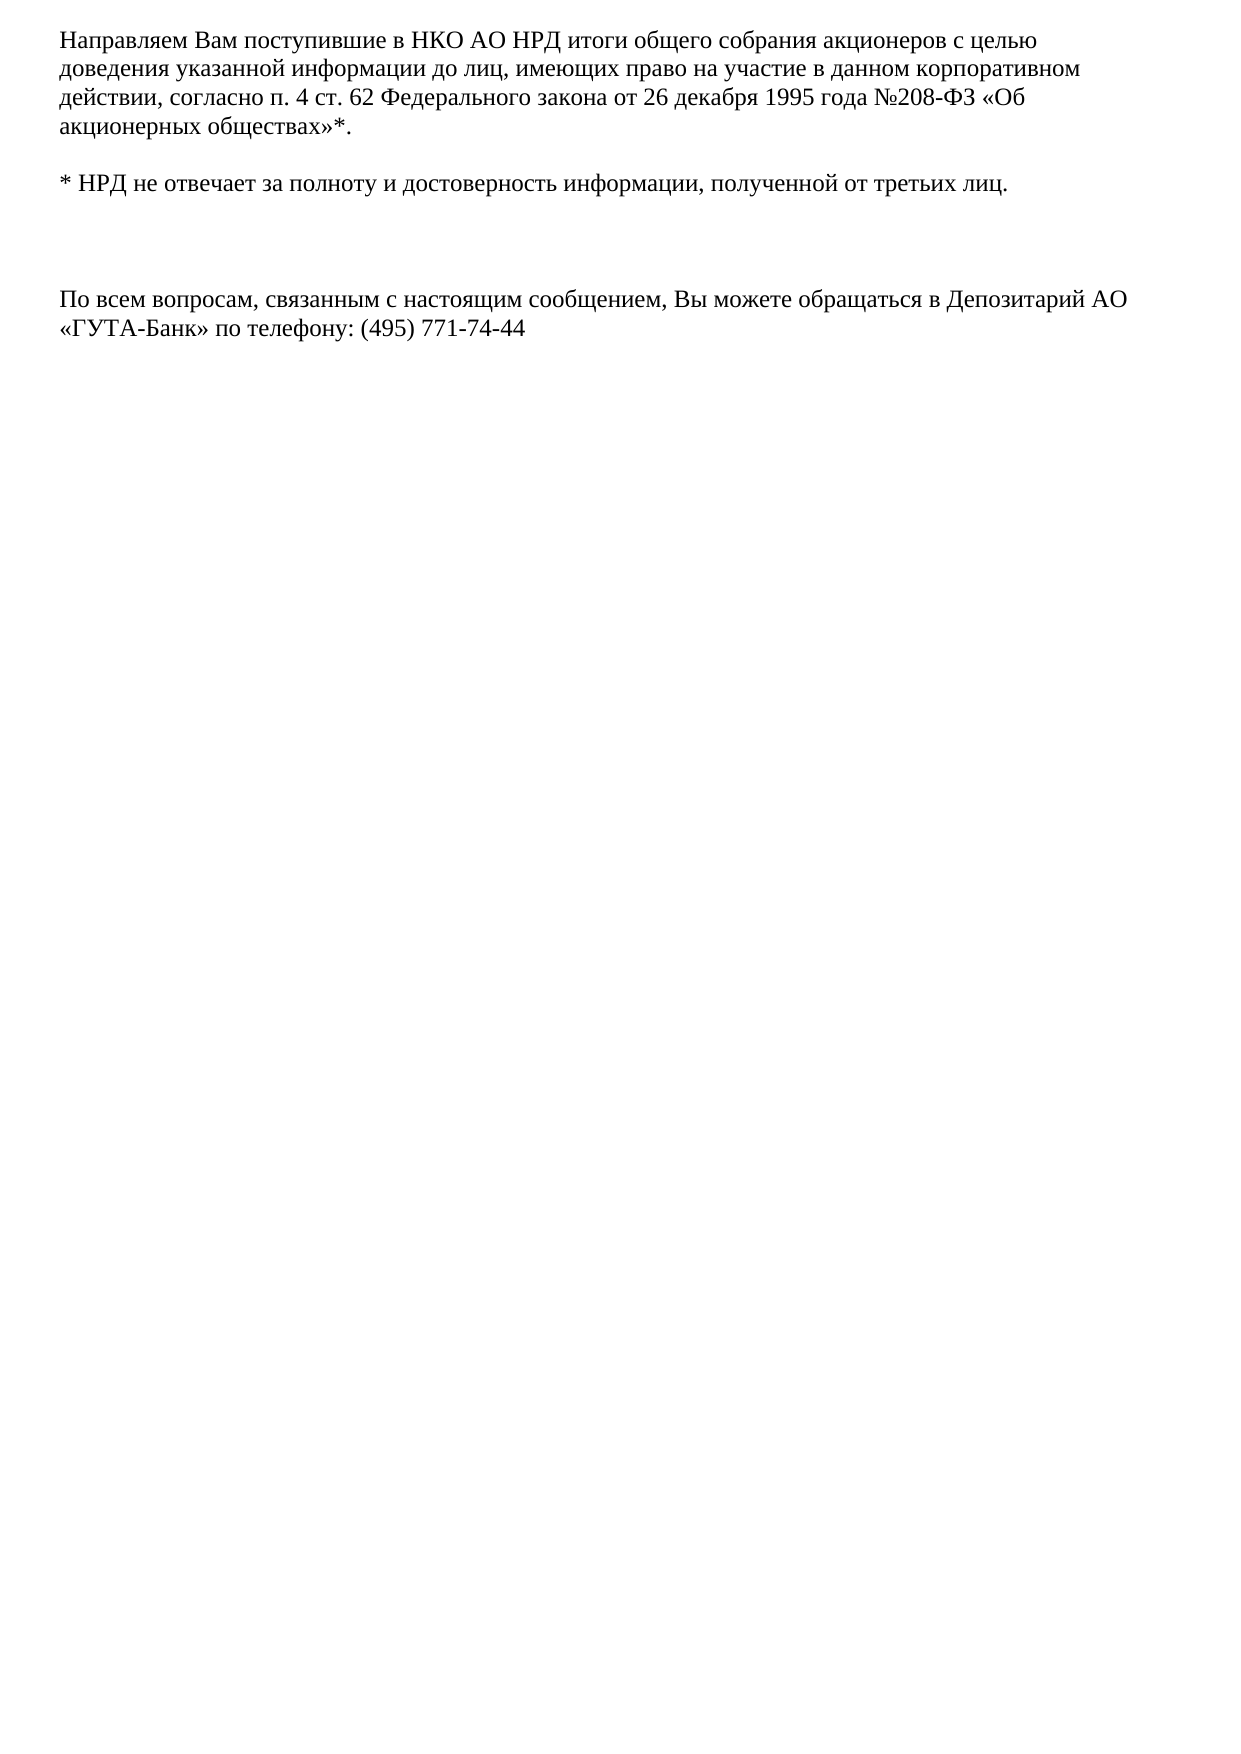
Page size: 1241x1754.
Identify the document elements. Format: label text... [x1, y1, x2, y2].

text По всем вопросам, связанным с настоящим сообщением, Вы можете обращаться в Депозитарий АО «ГУТА-Банк» по телефону: (495) 771-74-44 [59, 284, 1152, 371]
text Направляем Вам поступившие в НКО АО НРД итоги общего собрания акционеров с целью доведения указанной информации до лиц, имеющих право на участие в данном корпоративном действии, согласно п. 4 ст. 62 Федерального закона от 26 декабря 1995 года №208-ФЗ «Об акционерных обществах»*. * НРД не отвечает за полноту и достоверность информации, полученной от третьих лиц. [59, 25, 1152, 197]
